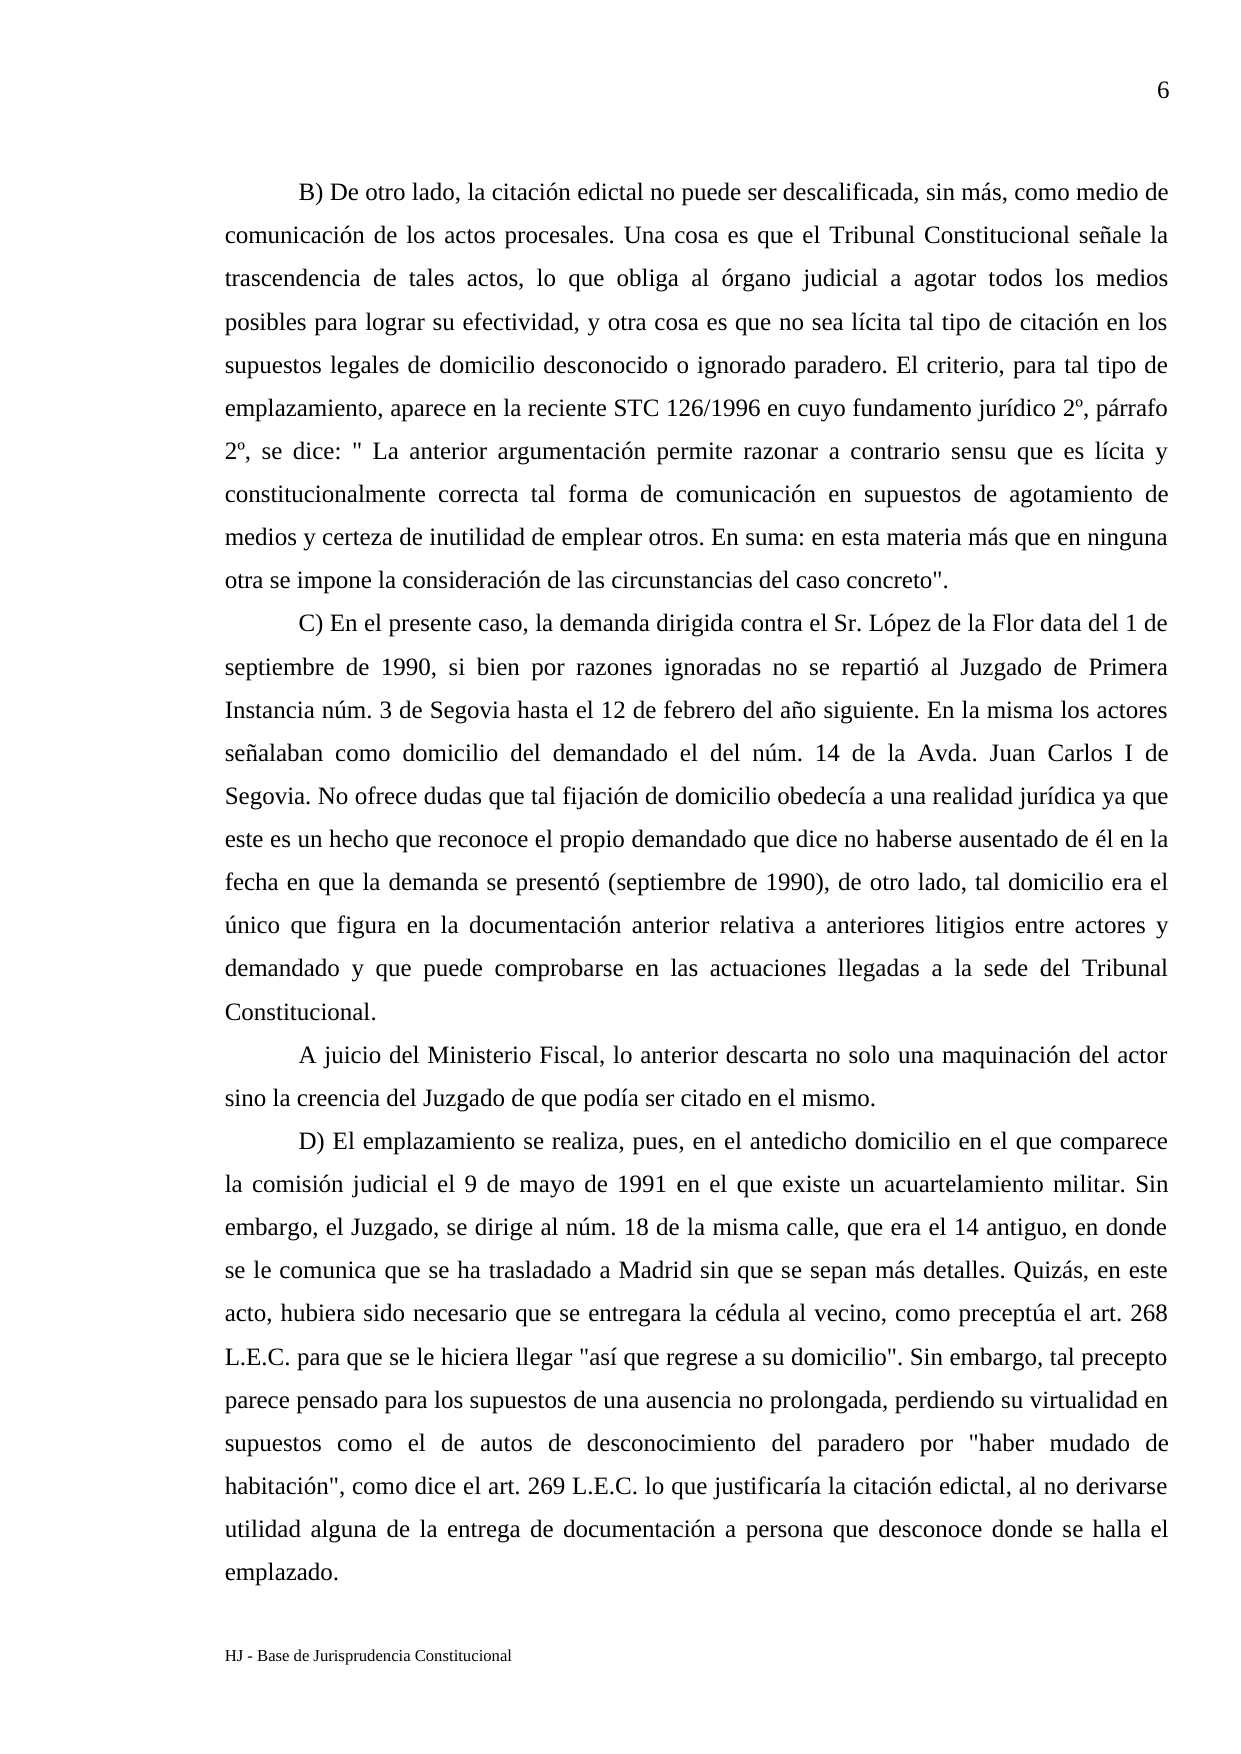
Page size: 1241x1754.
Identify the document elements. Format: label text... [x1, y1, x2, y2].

text A juicio del Ministerio Fiscal, lo anterior descarta no solo una maquinación del actor sino la creencia del Juzgado de que podía ser citado en el mismo. [224, 1040, 1169, 1112]
text D) El emplazamiento se realiza, pues, en el antedicho domicilio en el que comparece la comisión judicial el 9 de mayo de 1991 en el que existe un acuartelamiento militar. Sin embargo, el Juzgado, se dirige al núm. 18 de la misma calle, que era el 14 antiguo, en donde se le comunica que se ha trasladado a Madrid sin que se sepan más detalles. Quizás, en este acto, hubiera sido necesario que se entregara la cédula al vecino, como preceptúa el art. 268 L.E.C. para que se le hiciera llegar "así que regrese a su domicilio". Sin embargo, tal precepto parece pensado para los supuestos de una ausencia no prolongada, perdiendo su virtualidad en supuestos como el de autos de desconocimiento del paradero por "haber mudado de habitación", como dice el art. 269 L.E.C. lo que justificaría la citación edictal, al no derivarse utilidad alguna de la entrega de documentación a persona que desconoce donde se halla el emplazado. [224, 1126, 1169, 1586]
text B) De otro lado, la citación edictal no puede ser descalificada, sin más, como medio de comunicación de los actos procesales. Una cosa es que el Tribunal Constitucional señale la trascendencia de tales actos, lo que obliga al órgano judicial a agotar todos los medios posibles para lograr su efectividad, y otra cosa es que no sea lícita tal tipo de citación en los supuestos legales de domicilio desconocido o ignorado paradero. El criterio, para tal tipo de emplazamiento, aparece en la reciente STC 126/1996 en cuyo fundamento jurídico 2º, párrafo 2º, se dice: " La anterior argumentación permite razonar a contrario sensu que es lícita y constitucionalmente correcta tal forma de comunicación en supuestos de agotamiento de medios y certeza de inutilidad de emplear otros. En suma: en esta materia más que en ninguna otra se impone la consideración de las circunstancias del caso concreto". [224, 177, 1169, 594]
text C) En el presente caso, la demanda dirigida contra el Sr. López de la Flor data del 1 de septiembre de 1990, si bien por razones ignoradas no se repartió al Juzgado de Primera Instancia núm. 3 de Segovia hasta el 12 de febrero del año siguiente. En la misma los actores señalaban como domicilio del demandado el del núm. 14 de la Avda. Juan Carlos I de Segovia. No ofrece dudas que tal fijación de domicilio obedecía a una realidad jurídica ya que este es un hecho que reconoce el propio demandado que dice no haberse ausentado de él en la fecha en que la demanda se presentó (septiembre de 1990), de otro lado, tal domicilio era el único que figura en la documentación anterior relativa a anteriores litigios entre actores y demandado y que puede comprobarse en las actuaciones llegadas a la sede del Tribunal Constitucional. [224, 608, 1169, 1025]
